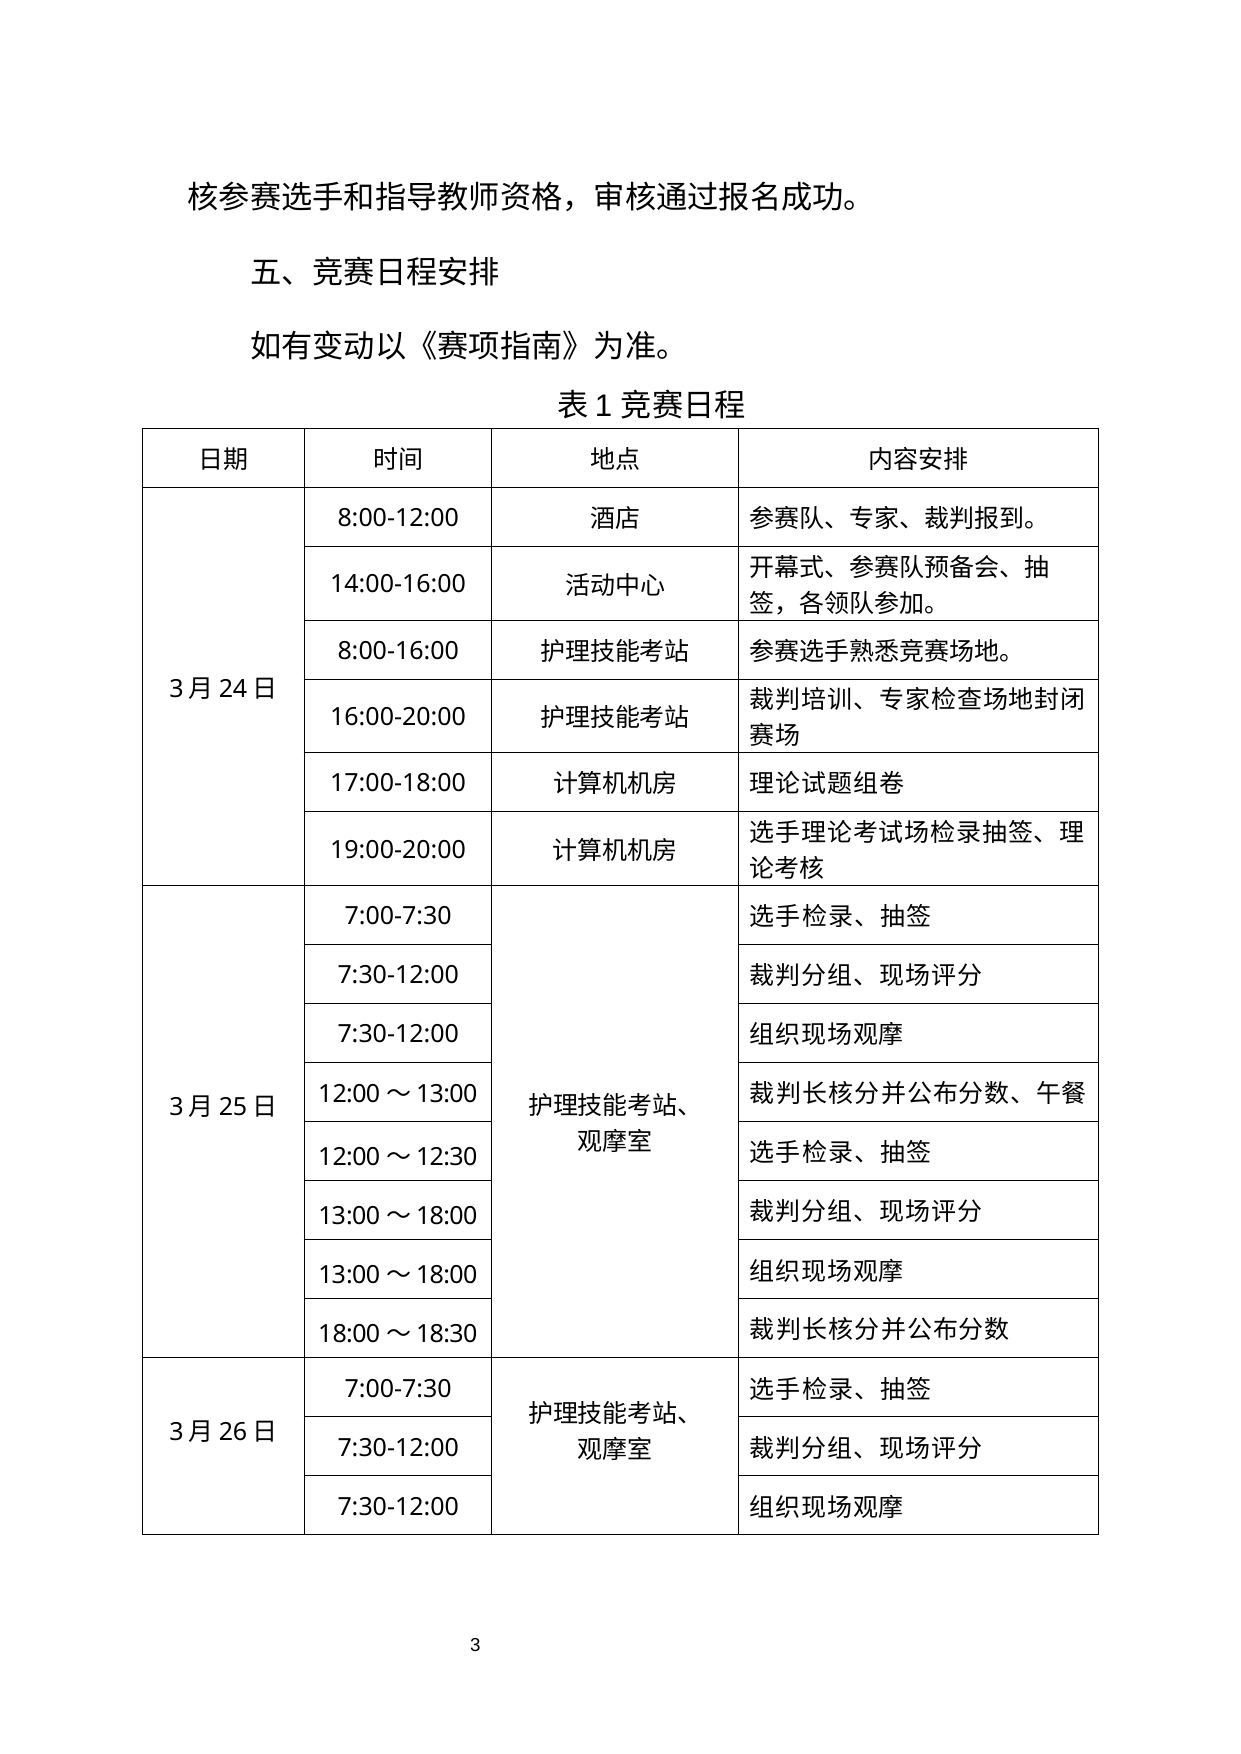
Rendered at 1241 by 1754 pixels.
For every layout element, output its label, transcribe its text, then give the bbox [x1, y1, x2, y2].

table_cell 组织现场观摩 [739, 1004, 1098, 1062]
table_cell 13:00 ～ 18:00 [305, 1181, 491, 1239]
table_cell 计算机机房 [492, 753, 738, 811]
table_cell 选手检录、抽签 [739, 886, 1098, 944]
table_cell 裁判分组、现场评分 [739, 1417, 1098, 1475]
table_cell 3月25日 [143, 886, 304, 1357]
table_cell 裁判培训、专家检查场地封闭赛场 [739, 680, 1098, 752]
table_header 内容安排 [739, 429, 1098, 487]
table_cell 组织现场观摩 [739, 1240, 1098, 1298]
table_cell 酒店 [492, 488, 738, 546]
table_cell 开幕式、参赛队预备会、抽签，各领队参加。 [739, 547, 1098, 619]
table_cell 裁判分组、现场评分 [739, 945, 1098, 1003]
table_cell 选手检录、抽签 [739, 1122, 1098, 1180]
table_cell 护理技能考站 [492, 621, 738, 678]
table_cell 17:00-18:00 [305, 753, 491, 811]
table_cell 7:30-12:00 [305, 1417, 491, 1475]
table_cell 18:00 ～ 18:30 [305, 1299, 491, 1357]
table_cell 理论试题组卷 [739, 753, 1098, 811]
table_cell 12:00 ～ 13:00 [305, 1063, 491, 1121]
table_cell 3月24日 [143, 488, 304, 885]
table_cell 7:00-7:30 [305, 1358, 491, 1416]
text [187, 162, 1053, 220]
table_header 日期 [143, 429, 304, 487]
table_cell 护理技能考站、 观摩室 [492, 1358, 738, 1534]
table_cell 计算机机房 [492, 812, 738, 885]
table_cell 参赛队、专家、裁判报到。 [739, 488, 1098, 546]
text 如有变动以《赛项指南》为准。 [187, 311, 1053, 369]
table_cell 7:30-12:00 [305, 1476, 491, 1534]
table_cell 13:00 ～ 18:00 [305, 1240, 491, 1298]
table_header 地点 [492, 429, 738, 487]
table_cell 裁判长核分并公布分数 [739, 1299, 1098, 1357]
table_cell 参赛选手熟悉竞赛场地。 [739, 621, 1098, 678]
table_cell 护理技能考站、 观摩室 [492, 886, 738, 1357]
table_cell 裁判分组、现场评分 [739, 1181, 1098, 1239]
table_header 时间 [305, 429, 491, 487]
text 表1 竞赛日程 [187, 369, 1053, 428]
table_cell 组织现场观摩 [739, 1476, 1098, 1534]
table_cell 8:00-16:00 [305, 621, 491, 678]
table_cell 选手理论考试场检录抽签、理论考核 [739, 812, 1098, 885]
table_cell 7:00-7:30 [305, 886, 491, 944]
table_cell 16:00-20:00 [305, 680, 491, 752]
table_cell 7:30-12:00 [305, 1004, 491, 1062]
text 五、竞赛日程安排 [187, 237, 1053, 295]
table_cell 7:30-12:00 [305, 945, 491, 1003]
table_cell 19:00-20:00 [305, 812, 491, 885]
table_cell 14:00-16:00 [305, 547, 491, 619]
table_cell 裁判长核分并公布分数、午餐 [739, 1063, 1098, 1121]
table_cell 护理技能考站 [492, 680, 738, 752]
table_cell 8:00-12:00 [305, 488, 491, 546]
table_cell 12:00 ～ 12:30 [305, 1122, 491, 1180]
table_cell 活动中心 [492, 547, 738, 619]
table_cell 选手检录、抽签 [739, 1358, 1098, 1416]
table_cell 3月26日 [143, 1358, 304, 1534]
